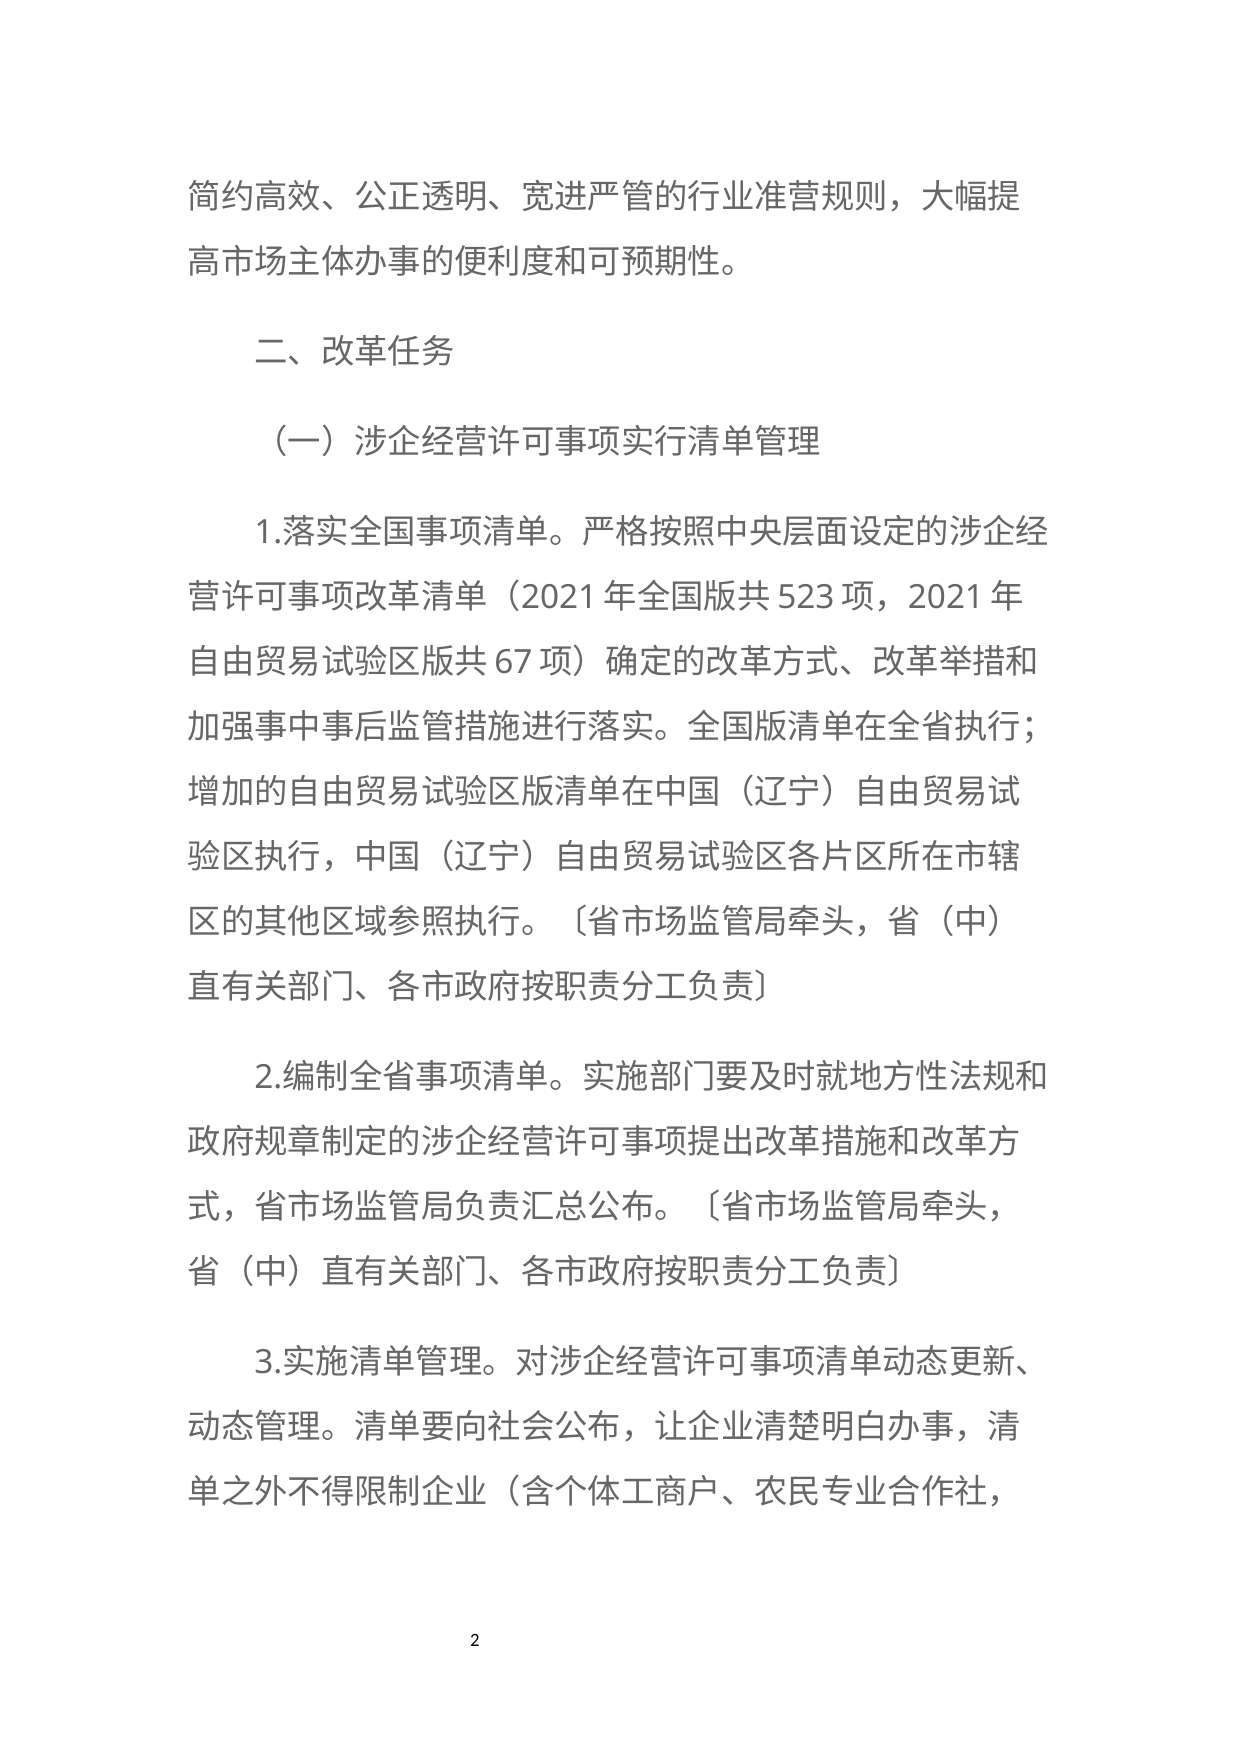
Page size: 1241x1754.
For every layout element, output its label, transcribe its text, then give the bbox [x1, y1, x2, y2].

text 1.落实全国事项清单。严格按照中央层面设定的涉企经营许可事项改革清单（2021年全国版共523项，2021年自由贸易试验区版共67项）确定的改革方式、改革举措和加强事中事后监管措施进行落实。全国版清单在全省执行；增加的自由贸易试验区版清单在中国（辽宁）自由贸易试验区执行，中国（辽宁）自由贸易试验区各片区所在市辖区的其他区域参照执行。〔省市场监管局牵头，省（中）直有关部门、各市政府按职责分工负责〕 [187, 497, 1053, 1017]
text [187, 1327, 1053, 1522]
text 2.编制全省事项清单。实施部门要及时就地方性法规和政府规章制定的涉企经营许可事项提出改革措施和改革方式，省市场监管局负责汇总公布。〔省市场监管局牵头，省（中）直有关部门、各市政府按职责分工负责〕 [187, 1042, 1053, 1302]
text 二、改革任务 [187, 317, 1053, 382]
text （一）涉企经营许可事项实行清单管理 [187, 407, 1053, 472]
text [187, 162, 1053, 292]
